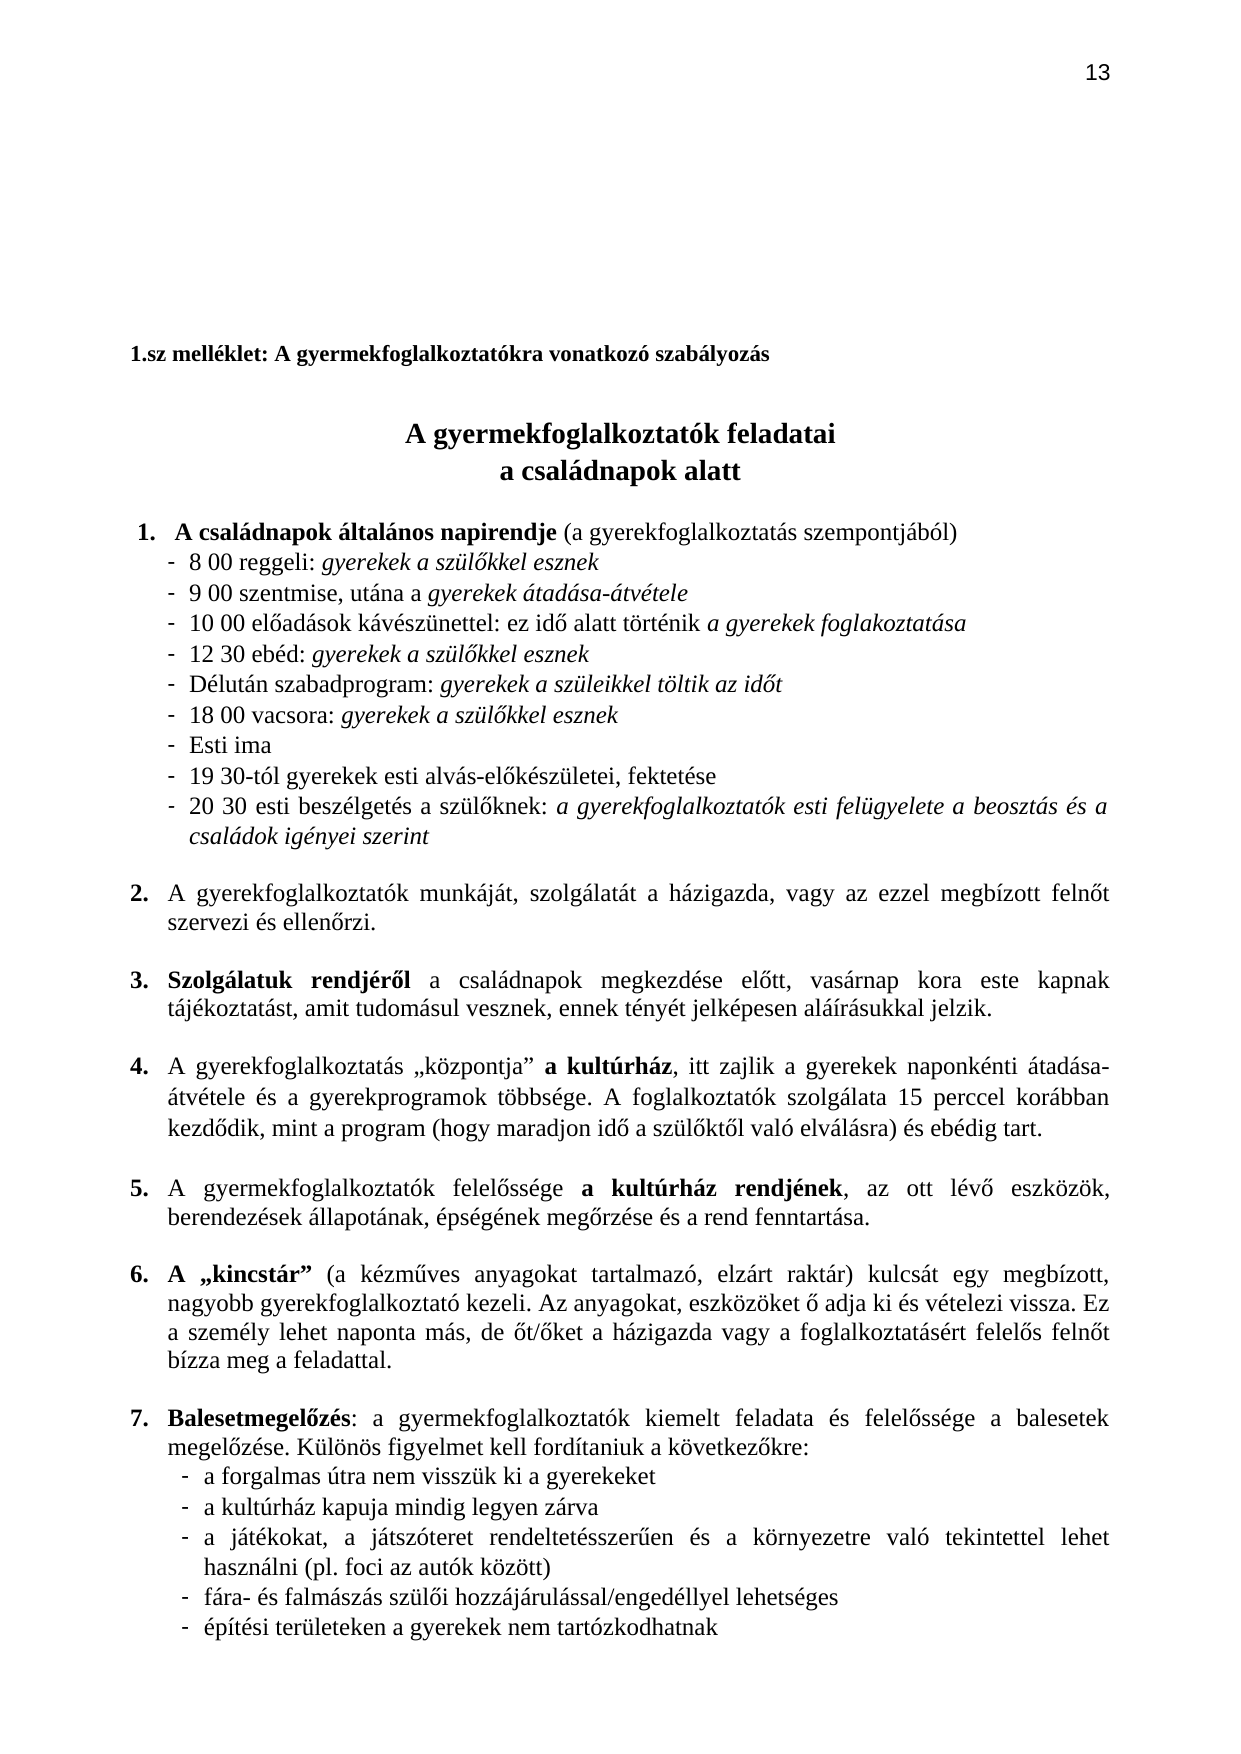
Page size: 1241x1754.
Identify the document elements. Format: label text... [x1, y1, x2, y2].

list 10 00 előadások kávészünettel: ez idő alatt történik a gyerekek foglakoztatása [167, 607, 1110, 638]
list Délután szabadprogram: gyerekek a szüleikkel töltik az időt [167, 668, 1110, 699]
list Szolgálatuk rendjéről a családnapok megkezdése előtt, vasárnap kora este kapnak tájékoztatást, amit tudomásul vesznek, ennek tényét jelképesen aláírásukkal jelzik. [130, 965, 1110, 1022]
list 9 00 szentmise, utána a gyerekek átadása-átvétele [167, 577, 1110, 607]
list 20 30 esti beszélgetés a szülőknek: a gyerekfoglalkoztatók esti felügyelete a beosztás és a családok igényei szerint [167, 790, 1110, 850]
list A gyerekfoglalkoztatás „központja” a kultúrház, itt zajlik a gyerekek naponkénti átadása-átvétele és a gyerekprogramok többsége. A foglalkoztatók szolgálata 15 perccel korábban kezdődik, mint a program (hogy maradjon idő a szülőktől való elválásra) és ebédig tart. [130, 1051, 1110, 1142]
list fára- és falmászás szülői hozzájárulással/engedéllyel lehetséges [181, 1581, 1110, 1611]
list a kultúrház kapuja mindig legyen zárva [181, 1491, 1110, 1521]
list A családnapok általános napirendje (a gyerekfoglalkoztatás szempontjából) [137, 517, 1110, 546]
text a családnapok alatt [130, 453, 1110, 486]
list 12 30 ebéd: gyerekek a szülőkkel esznek [167, 638, 1110, 668]
list A gyerekfoglalkoztatók munkáját, szolgálatát a házigazda, vagy az ezzel megbízott felnőt szervezi és ellenőrzi. [130, 878, 1110, 936]
list Esti ima [167, 729, 1110, 760]
subtitle 1.sz melléklet: A gyermekfoglalkoztatókra vonatkozó szabályozás [130, 341, 1110, 367]
list 19 30-tól gyerekek esti alvás-előkészületei, fektetése [167, 760, 1110, 790]
list a játékokat, a játszóteret rendeltetésszerűen és a környezetre való tekintettel lehet használni (pl. foci az autók között) [181, 1521, 1110, 1581]
list A gyermekfoglalkoztatók felelőssége a kultúrház rendjének, az ott lévő eszközök, berendezések állapotának, épségének megőrzése és a rend fenntartása. [130, 1173, 1110, 1230]
list 8 00 reggeli: gyerekek a szülőkkel esznek [167, 546, 1110, 577]
list Balesetmegelőzés: a gyermekfoglalkoztatók kiemelt feladata és felelőssége a balesetek megelőzése. Különös figyelmet kell fordítaniuk a következőkre: [130, 1403, 1110, 1460]
list a forgalmas útra nem visszük ki a gyerekeket [181, 1460, 1110, 1491]
list építési területeken a gyerekek nem tartózkodhatnak [181, 1611, 1110, 1642]
list A „kincstár” (a kézműves anyagokat tartalmazó, elzárt raktár) kulcsát egy megbízott, nagyobb gyerekfoglalkoztató kezeli. Az anyagokat, eszközöket ő adja ki és vételezi vissza. Ez a személy lehet naponta más, de őt/őket a házigazda vagy a foglalkoztatásért felelős felnőt bízza meg a feladattal. [130, 1259, 1110, 1374]
list 18 00 vacsora: gyerekek a szülőkkel esznek [167, 699, 1110, 729]
text A gyermekfoglalkoztatók feladatai [130, 416, 1110, 450]
